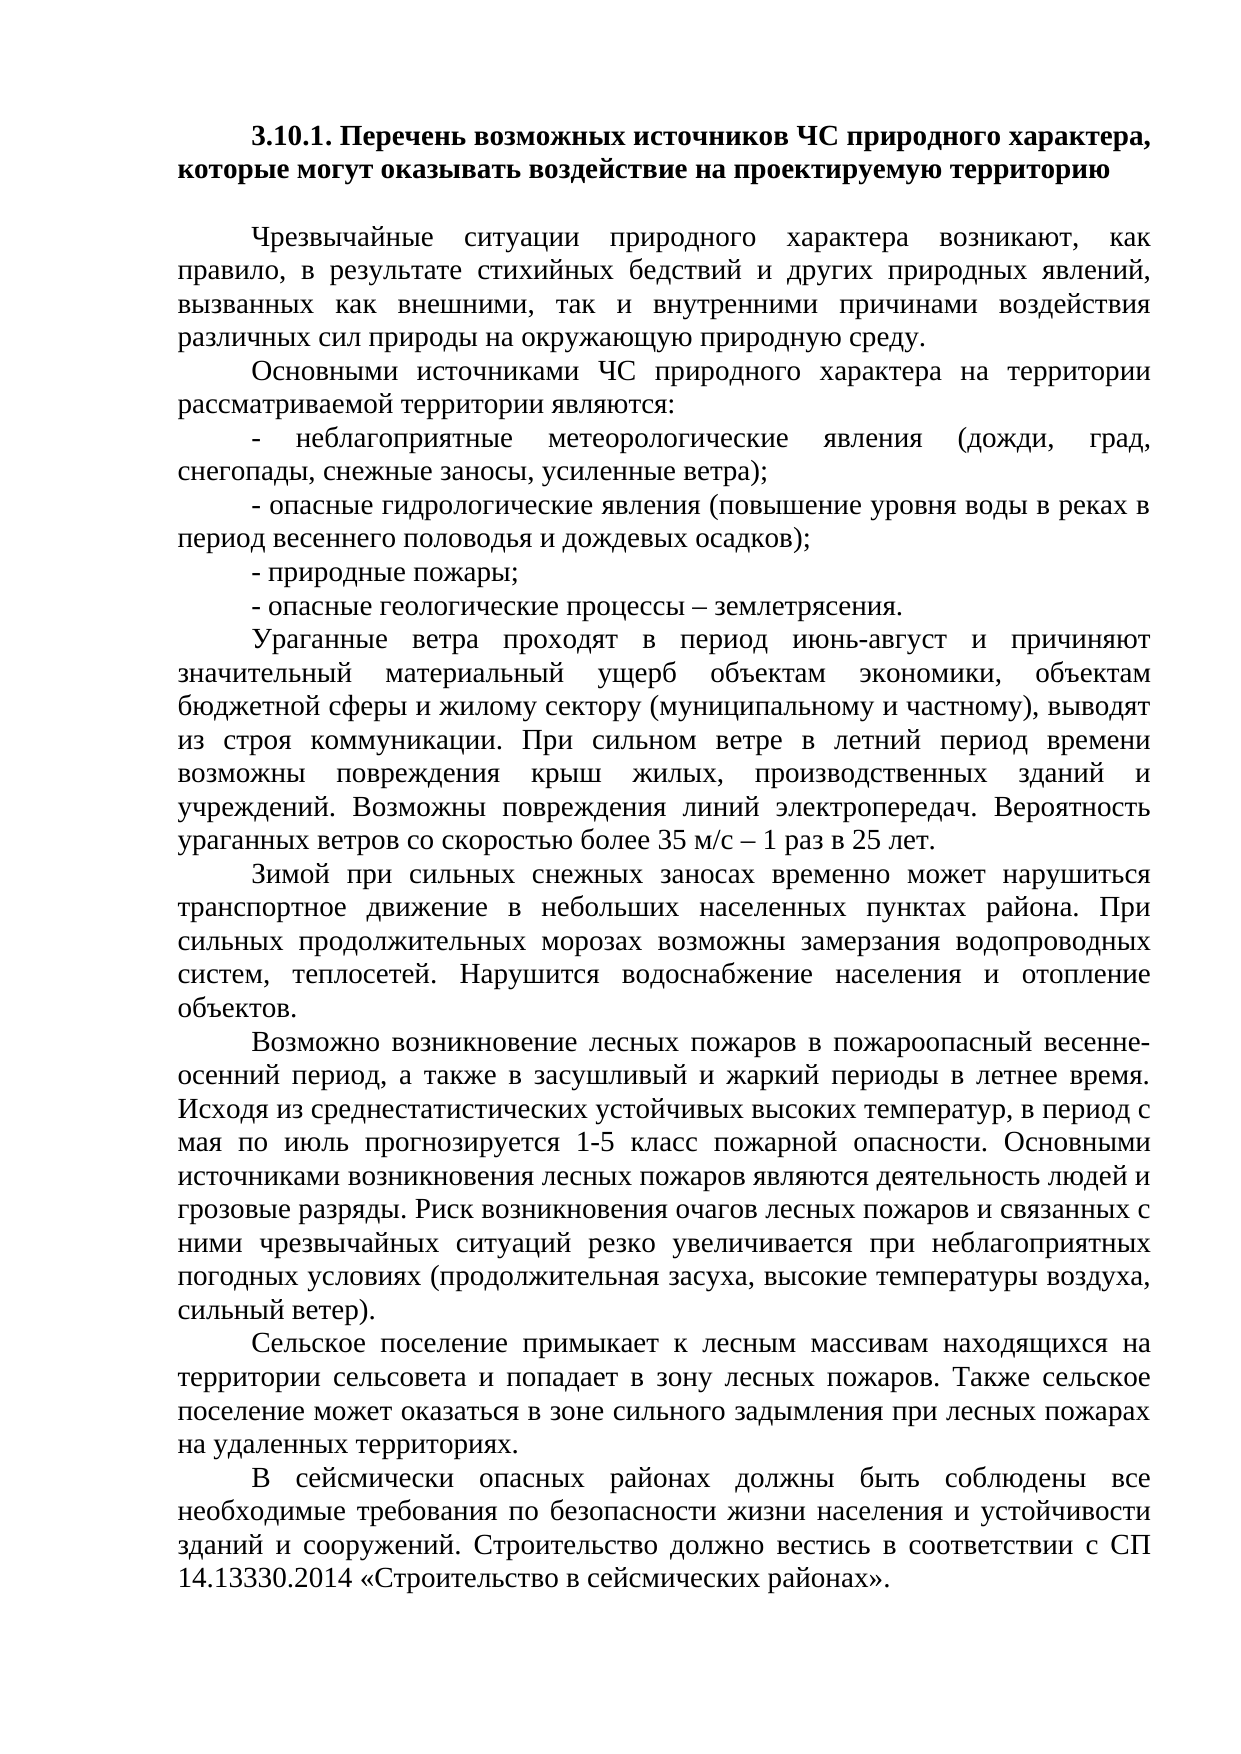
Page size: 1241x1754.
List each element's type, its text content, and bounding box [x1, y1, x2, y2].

text Сельское поселение примыкает к лесным массивам находящихся на территории сельсовета и попадает в зону лесных пожаров. Также сельское поселение может оказаться в зоне сильного задымления при лесных пожарах на удаленных территориях. [177, 1326, 1152, 1460]
text Основными источниками ЧС природного характера на территории рассматриваемой территории являются: [177, 353, 1152, 420]
text Зимой при сильных снежных заносах временно может нарушиться транспортное движение в небольших населенных пунктах района. При сильных продолжительных морозах возможны замерзания водопроводных систем, теплосетей. Нарушится водоснабжение населения и отопление объектов. [177, 856, 1152, 1024]
text - природные пожары; [177, 554, 1152, 588]
text - опасные геологические процессы – землетрясения. [177, 588, 1152, 621]
text - неблагоприятные метеорологические явления (дожди, град, снегопады, снежные заносы, усиленные ветра); [177, 420, 1152, 487]
text - опасные гидрологические явления (повышение уровня воды в реках в период весеннего половодья и дождевых осадков); [177, 487, 1152, 554]
text Возможно возникновение лесных пожаров в пожароопасный весенне-осенний период, а также в засушливый и жаркий периоды в летнее время. Исходя из среднестатистических устойчивых высоких температур, в период с мая по июль прогнозируется 1-5 класс пожарной опасности. Основными источниками возникновения лесных пожаров являются деятельность людей и грозовые разряды. Риск возникновения очагов лесных пожаров и связанных с ними чрезвычайных ситуаций резко увеличивается при неблагоприятных погодных условиях (продолжительная засуха, высокие температуры воздуха, сильный ветер). [177, 1024, 1152, 1326]
text Ураганные ветра проходят в период июнь-август и причиняют значительный материальный ущерб объектам экономики, объектам бюджетной сферы и жилому сектору (муниципальному и частному), выводят из строя коммуникации. При сильном ветре в летний период времени возможны повреждения крыш жилых, производственных зданий и учреждений. Возможны повреждения линий электропередач. Вероятность ураганных ветров со скоростью более 35 м/с – 1 раз в 25 лет. [177, 621, 1152, 856]
text В сейсмически опасных районах должны быть соблюдены все необходимые требования по безопасности жизни населения и устойчивости зданий и сооружений. Строительство должно вестись в соответствии с СП 14.13330.2014 «Строительство в сейсмических районах». [177, 1460, 1152, 1594]
list . Перечень возможных источников ЧС природного характера, которые могут оказывать воздействие на проектируемую территорию [177, 118, 1152, 185]
text Чрезвычайные ситуации природного характера возникают, как правило, в результате стихийных бедствий и других природных явлений, вызванных как внешними, так и внутренними причинами воздействия различных сил природы на окружающую природную среду. [177, 219, 1152, 353]
